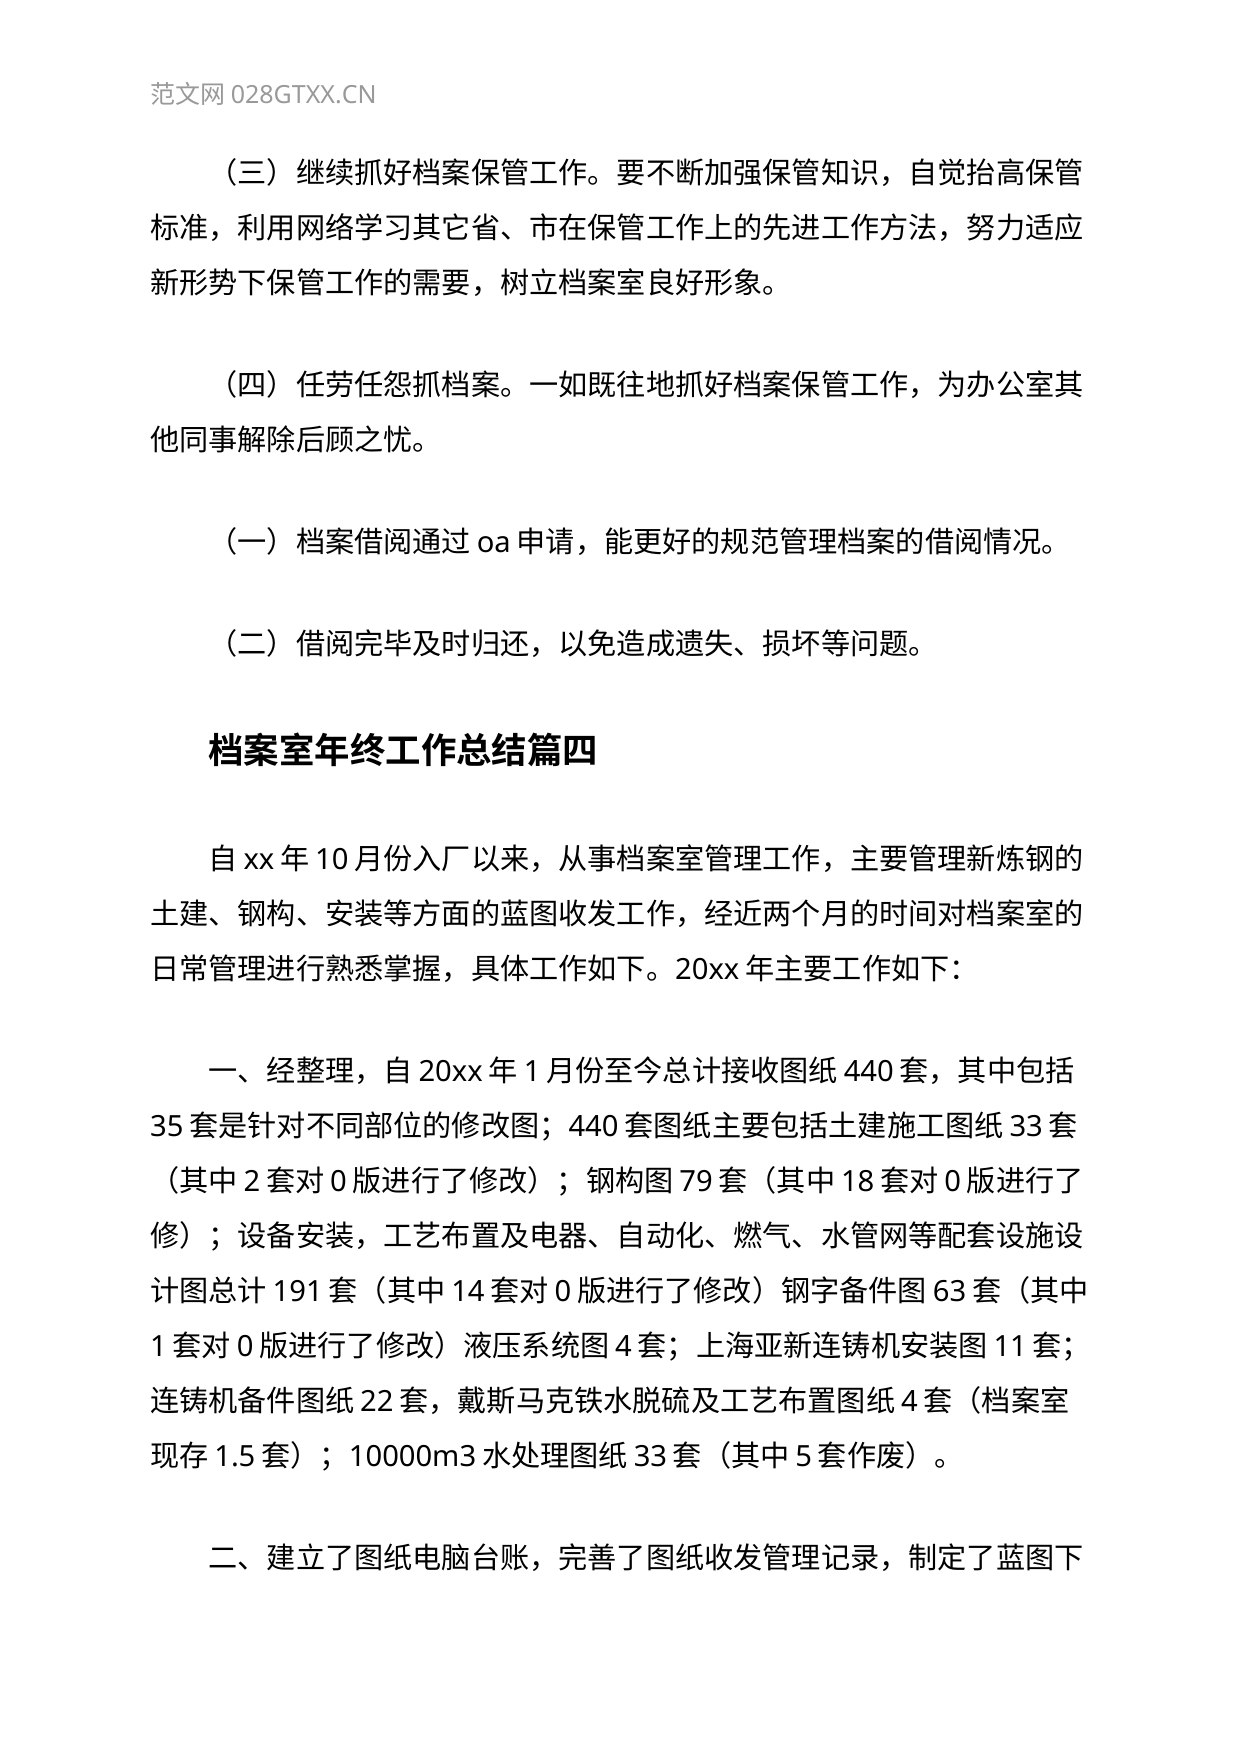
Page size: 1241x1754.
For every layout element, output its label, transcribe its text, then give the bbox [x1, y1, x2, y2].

text （三）继续抓好档案保管工作。要不断加强保管知识，自觉抬高保管标准，利用网络学习其它省、市在保管工作上的先进工作方法，努力适应新形势下保管工作的需要，树立档案室良好形象。 [150, 150, 1090, 302]
text 自xx年10月份入厂以来，从事档案室管理工作，主要管理新炼钢的土建、钢构、安装等方面的蓝图收发工作，经近两个月的时间对档案室的日常管理进行熟悉掌握，具体工作如下。20xx年主要工作如下： [150, 835, 1090, 988]
text 一、经整理，自20xx年1月份至今总计接收图纸440套，其中包括35套是针对不同部位的修改图；440套图纸主要包括土建施工图纸33套（其中2套对0版进行了修改）；钢构图79套（其中18套对0版进行了修）；设备安装，工艺布置及电器、自动化、燃气、水管网等配套设施设计图总计191套（其中14套对0版进行了修改）钢字备件图63套（其中1套对0版进行了修改）液压系统图4套；上海亚新连铸机安装图11套；连铸机备件图纸22套，戴斯马克铁水脱硫及工艺布置图纸4套（档案室现存1.5套）；10000m3水处理图纸33套（其中5套作废）。 [150, 1047, 1090, 1474]
text （一）档案借阅通过oa申请，能更好的规范管理档案的借阅情况。 [150, 518, 1090, 561]
text （四）任劳任怨抓档案。一如既往地抓好档案保管工作，为办公室其他同事解除后顾之忧。 [150, 362, 1090, 459]
text （二）借阅完毕及时归还，以免造成遗失、损坏等问题。 [150, 620, 1090, 662]
text 档案室年终工作总结篇四 [150, 722, 1090, 773]
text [150, 1534, 1090, 1576]
